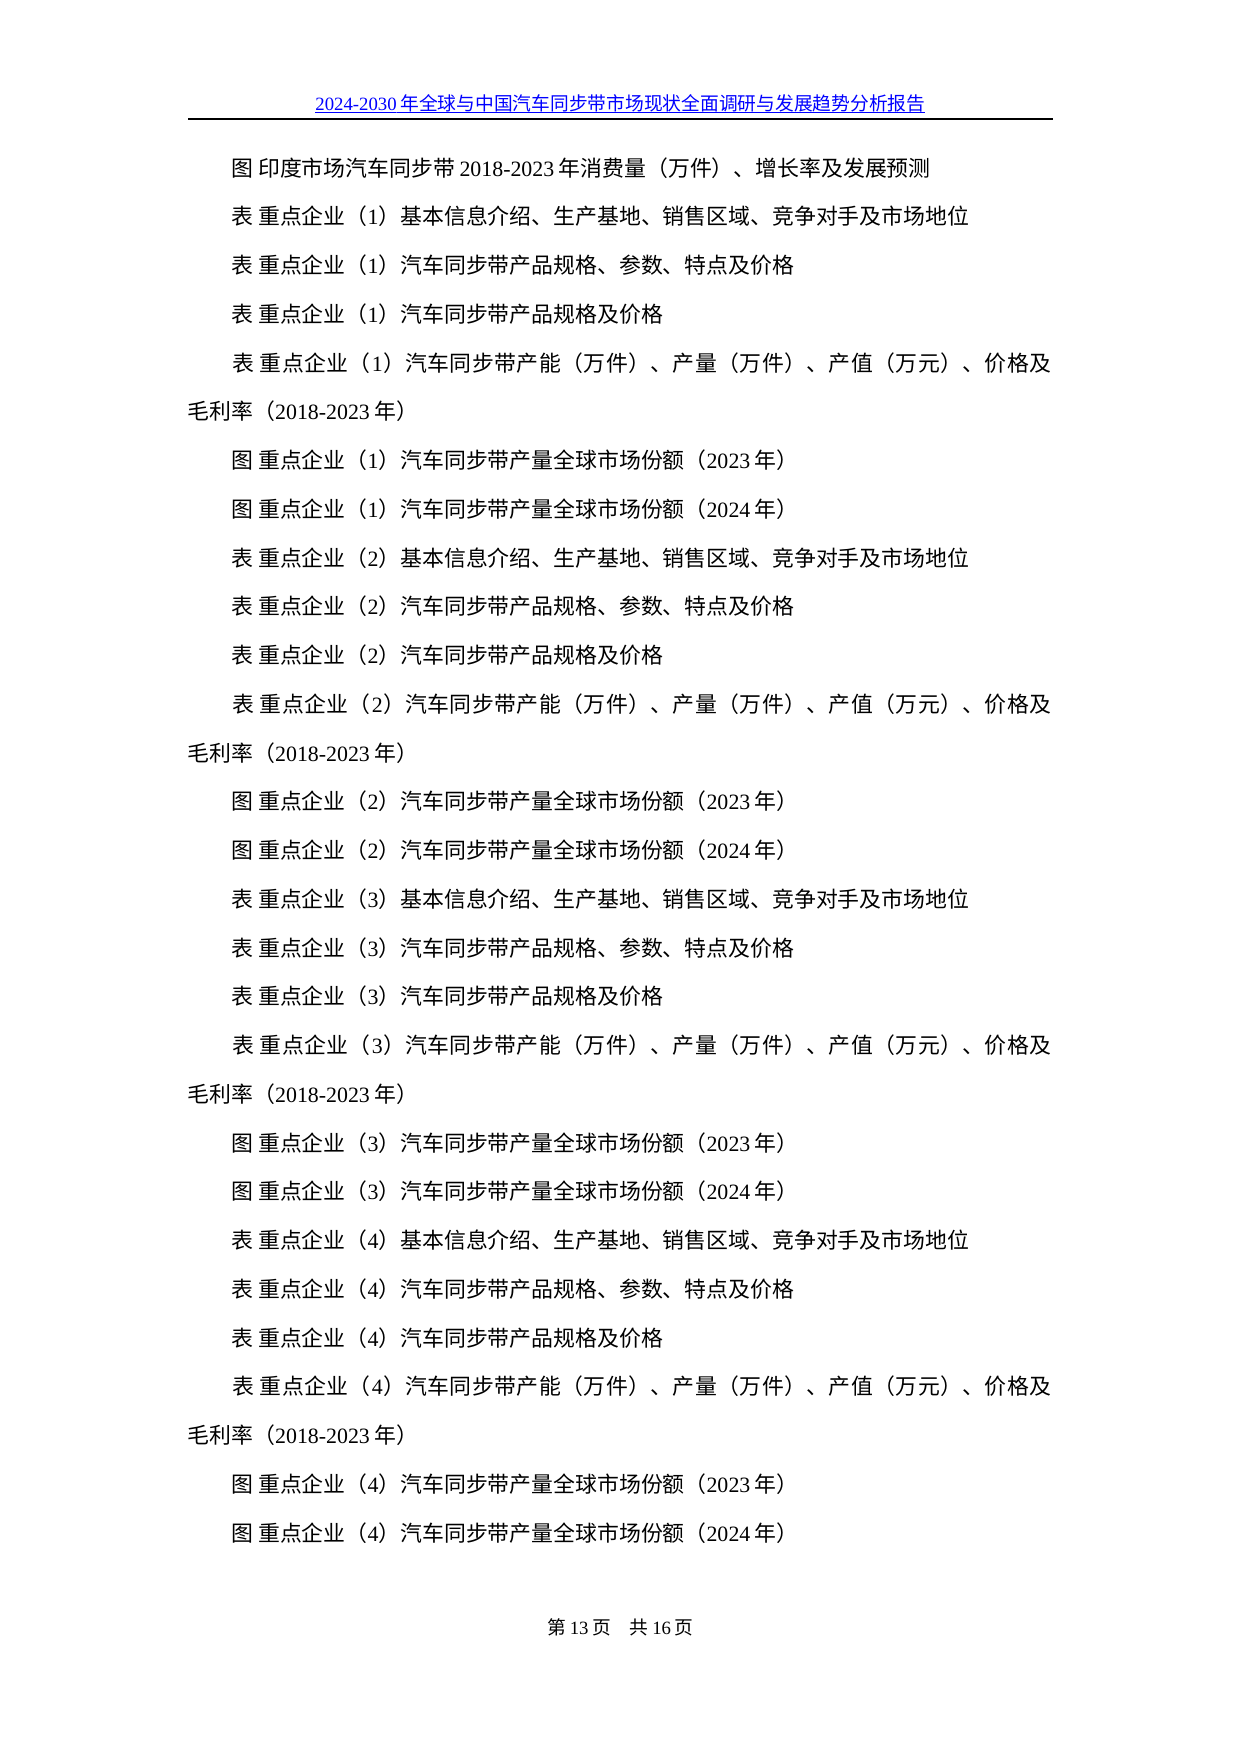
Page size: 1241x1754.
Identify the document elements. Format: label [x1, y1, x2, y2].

text [187, 150, 1053, 1548]
